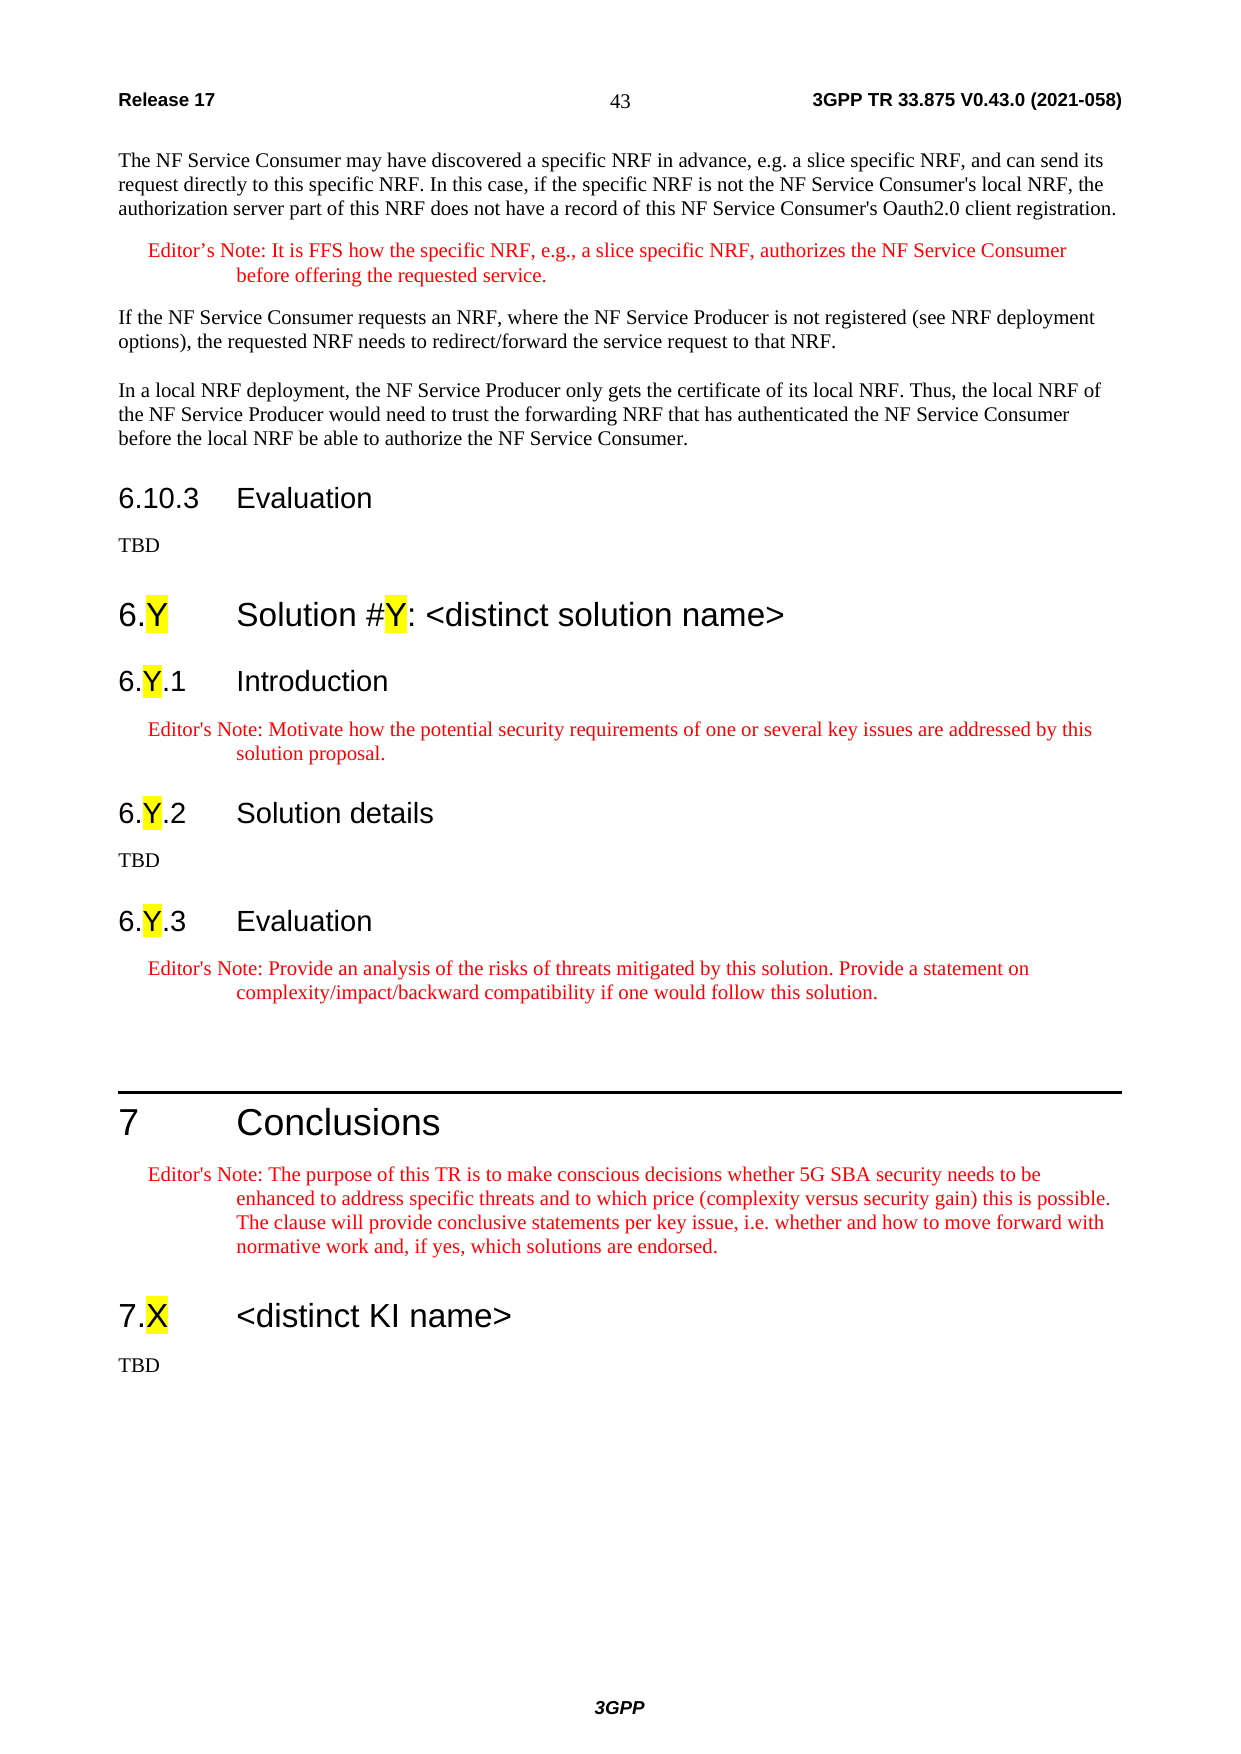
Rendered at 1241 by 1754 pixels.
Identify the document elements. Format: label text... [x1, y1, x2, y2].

subtitle 6.Y.3 Evaluation [162, 904, 1122, 937]
subtitle 6.Y Solution #Y: <distinct solution name> [407, 595, 1122, 633]
subtitle 6.Y.1 Introduction [118, 664, 1122, 698]
subtitle 6.Y.2 Solution details [162, 796, 1122, 830]
text Editor's Note: Provide an analysis of the risks of threats mitigated by this solution. Provide a statement on complexity/impact/backward compatibility if one would follow this solution. [148, 956, 1122, 1004]
text TBD [118, 1353, 1122, 1377]
subtitle 7.X <distinct KI name> [168, 1296, 1122, 1334]
subtitle 6.Y Solution #Y: <distinct solution name> [168, 595, 385, 633]
text Editor's Note: Motivate how the potential security requirements of one or several key issues are addressed by this solution proposal. [148, 717, 1122, 765]
text TBD [118, 848, 1122, 872]
subtitle 7 Conclusions [118, 1094, 1122, 1143]
text Editor's Note: The purpose of this TR is to make conscious decisions whether 5G SBA security needs to be enhanced to address specific threats and to which price (complexity versus security gain) this is possible. The clause will provide conclusive statements per key issue, i.e. whether and how to move forward with normative work and, if yes, which solutions are endorsed. [148, 1162, 1122, 1258]
